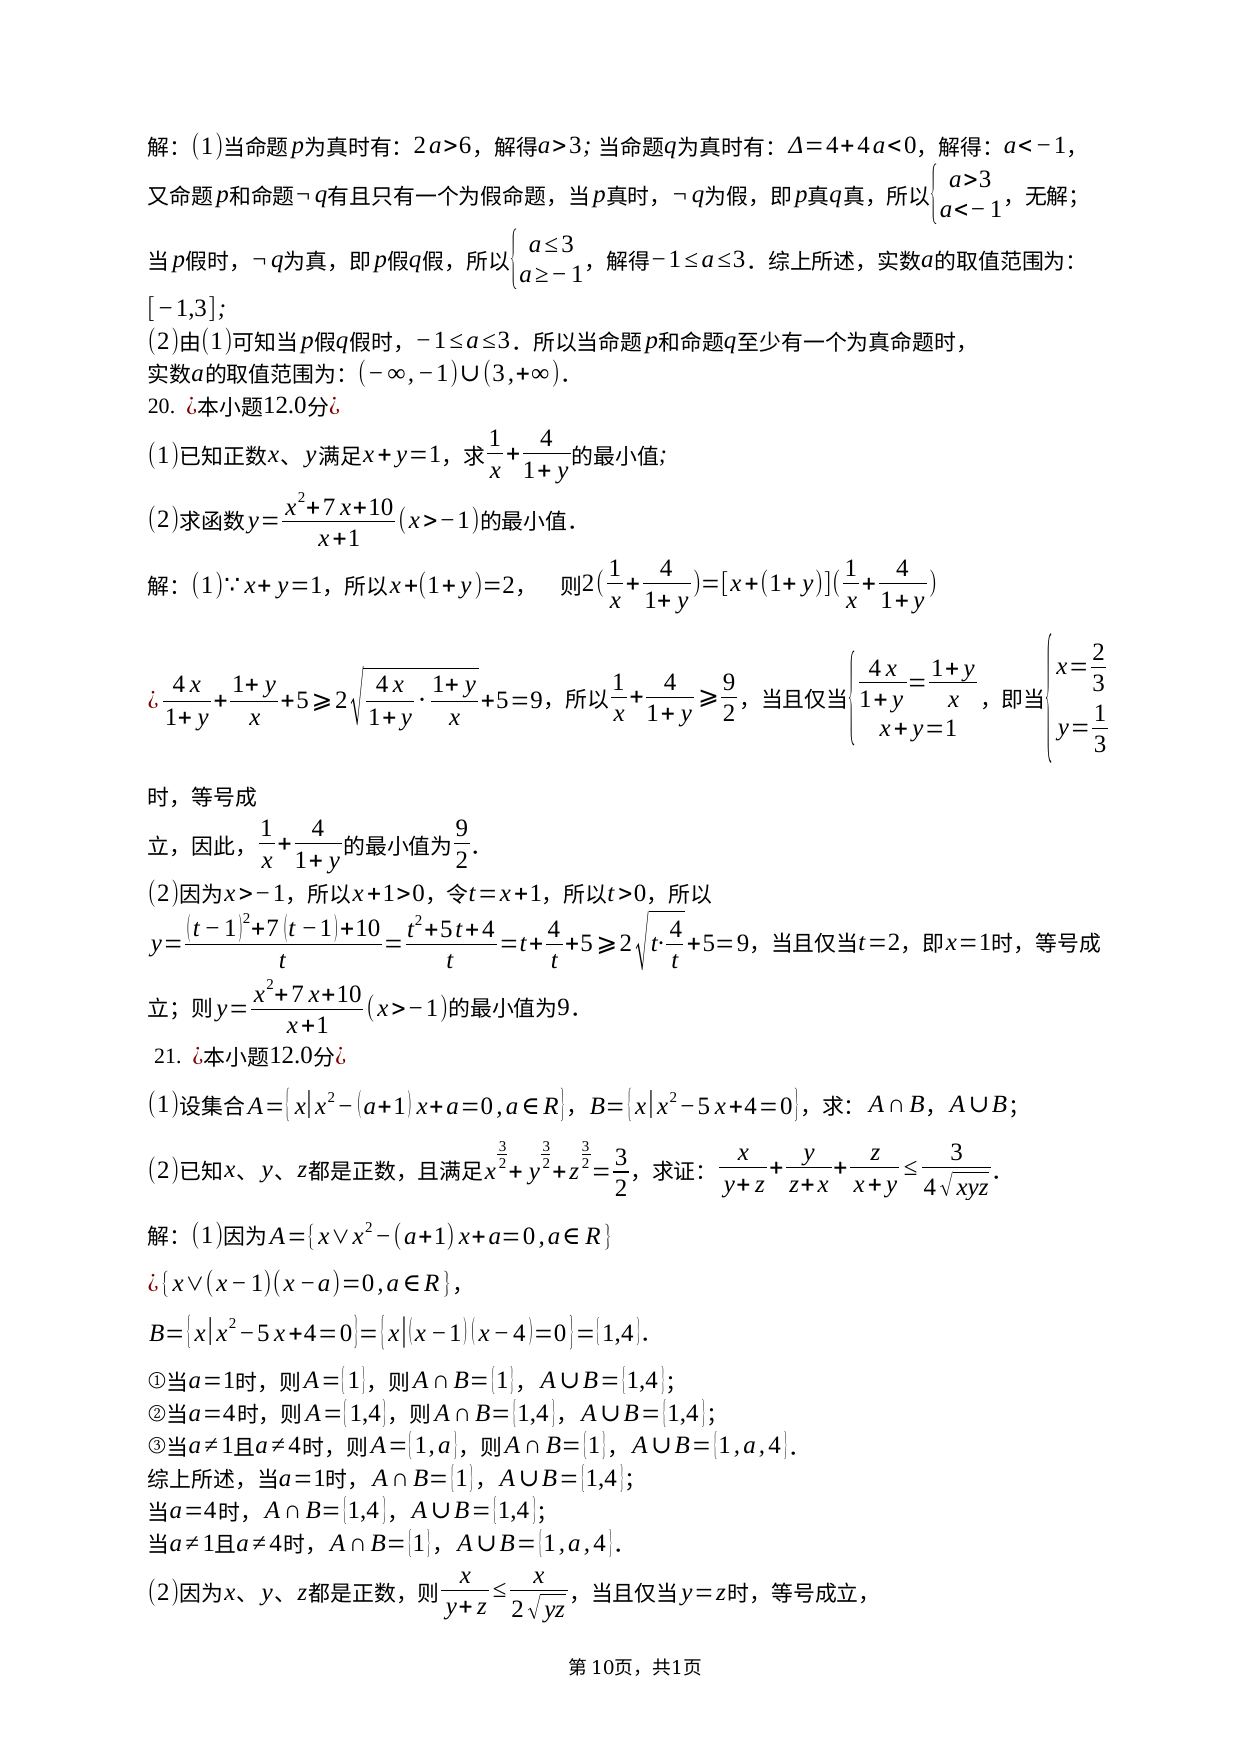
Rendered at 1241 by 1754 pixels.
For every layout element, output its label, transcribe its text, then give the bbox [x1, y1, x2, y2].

text 因为、、都是正数，则，当且仅当时，等号成立， [148, 1559, 1122, 1624]
text ． [148, 1299, 1122, 1364]
text ，所以，当且仅当，即当时，等号成 [148, 617, 1122, 812]
text 已知正数、满足，求的最小值 [148, 422, 1122, 487]
text 求函数的最小值． [148, 487, 1122, 552]
text 21. 本小题分 [148, 1039, 1122, 1072]
text 因为，所以，令，所以，所以，当且仅当，即时，等号成立；则的最小值为． [148, 877, 1122, 1039]
text 综上所述，当时，，； [148, 1462, 1122, 1494]
list 20. 本小题分 [148, 389, 1122, 422]
text 当时，，； [148, 1494, 1122, 1527]
text 当时，则，则，； [148, 1364, 1122, 1397]
text 已知、、都是正数，且满足，求证：． [148, 1137, 1122, 1202]
text 当且时，则，则，． [148, 1429, 1122, 1462]
text 设集合，，求：，； [148, 1072, 1122, 1137]
text 解：，所以， 则 [148, 552, 1122, 617]
text 解：因为 ， [148, 1202, 1122, 1299]
text 当时，则，则，； [148, 1397, 1122, 1429]
text 立，因此，的最小值为． [148, 812, 1122, 877]
text 解：当命题为真时有：，解得 当命题为真时有：，解得：， 又命题和命题有且只有一个为假命题，当真时，为假，即真真，所以，无解； 当假时，为真，即假假，所以，解得．综上所述，实数的取值范围为： 由可知当假假时，．所以当命题和命题至少有一个为真命题时， 实数的取值范围为：． [148, 129, 1122, 389]
text 当且时，，． [148, 1527, 1122, 1559]
